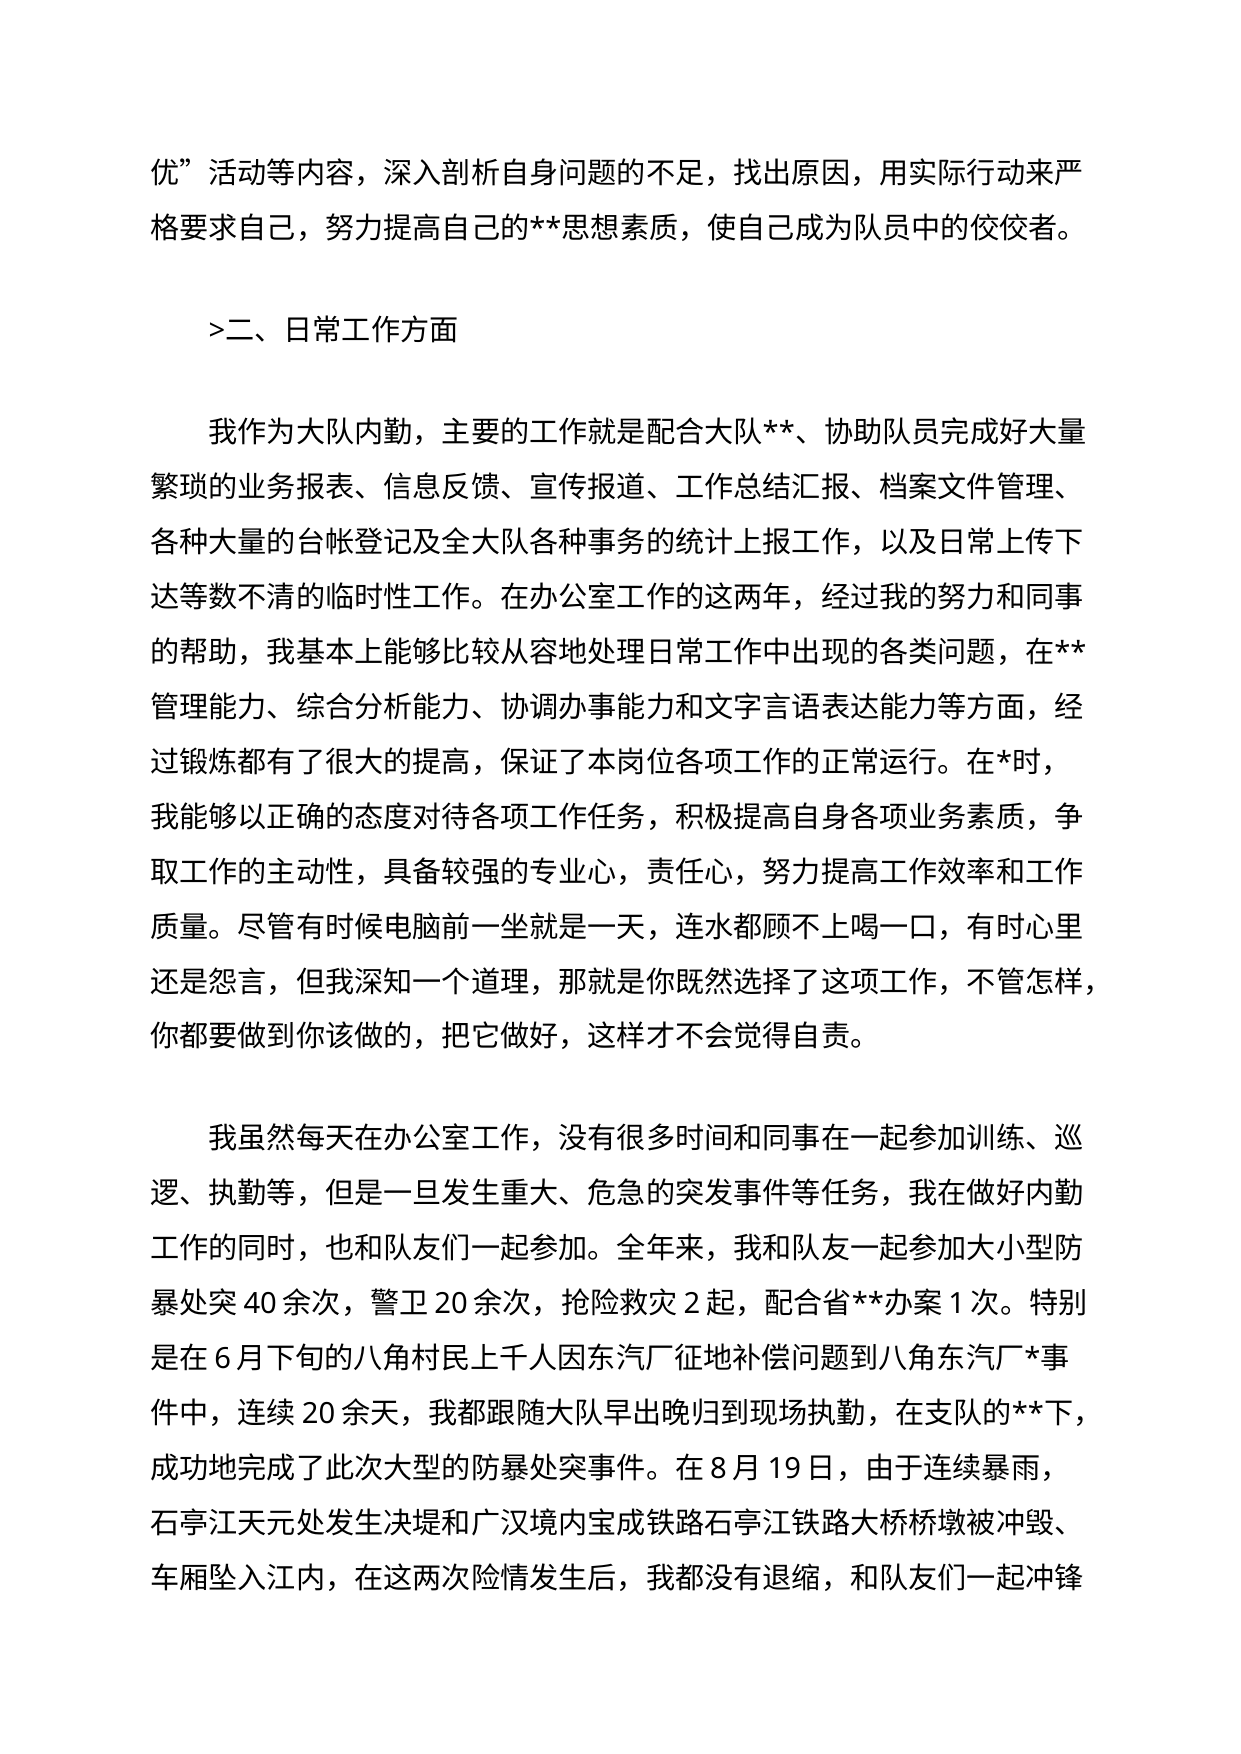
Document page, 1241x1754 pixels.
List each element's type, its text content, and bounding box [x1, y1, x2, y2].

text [150, 1115, 1090, 1597]
text 我作为大队内勤，主要的工作就是配合大队**、协助队员完成好大量繁琐的业务报表、信息反馈、宣传报道、工作总结汇报、档案文件管理、各种大量的台帐登记及全大队各种事务的统计上报工作，以及日常上传下达等数不清的临时性工作。在办公室工作的这两年，经过我的努力和同事的帮助，我基本上能够比较从容地处理日常工作中出现的各类问题，在**管理能力、综合分析能力、协调办事能力和文字言语表达能力等方面，经过锻炼都有了很大的提高，保证了本岗位各项工作的正常运行。在*时，我能够以正确的态度对待各项工作任务，积极提高自身各项业务素质，争取工作的主动性，具备较强的专业心，责任心，努力提高工作效率和工作质量。尽管有时候电脑前一坐就是一天，连水都顾不上喝一口，有时心里还是怨言，但我深知一个道理，那就是你既然选择了这项工作，不管怎样，你都要做到你该做的，把它做好，这样才不会觉得自责。 [150, 409, 1090, 1055]
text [150, 150, 1090, 247]
text >二、日常工作方面 [150, 307, 1090, 349]
